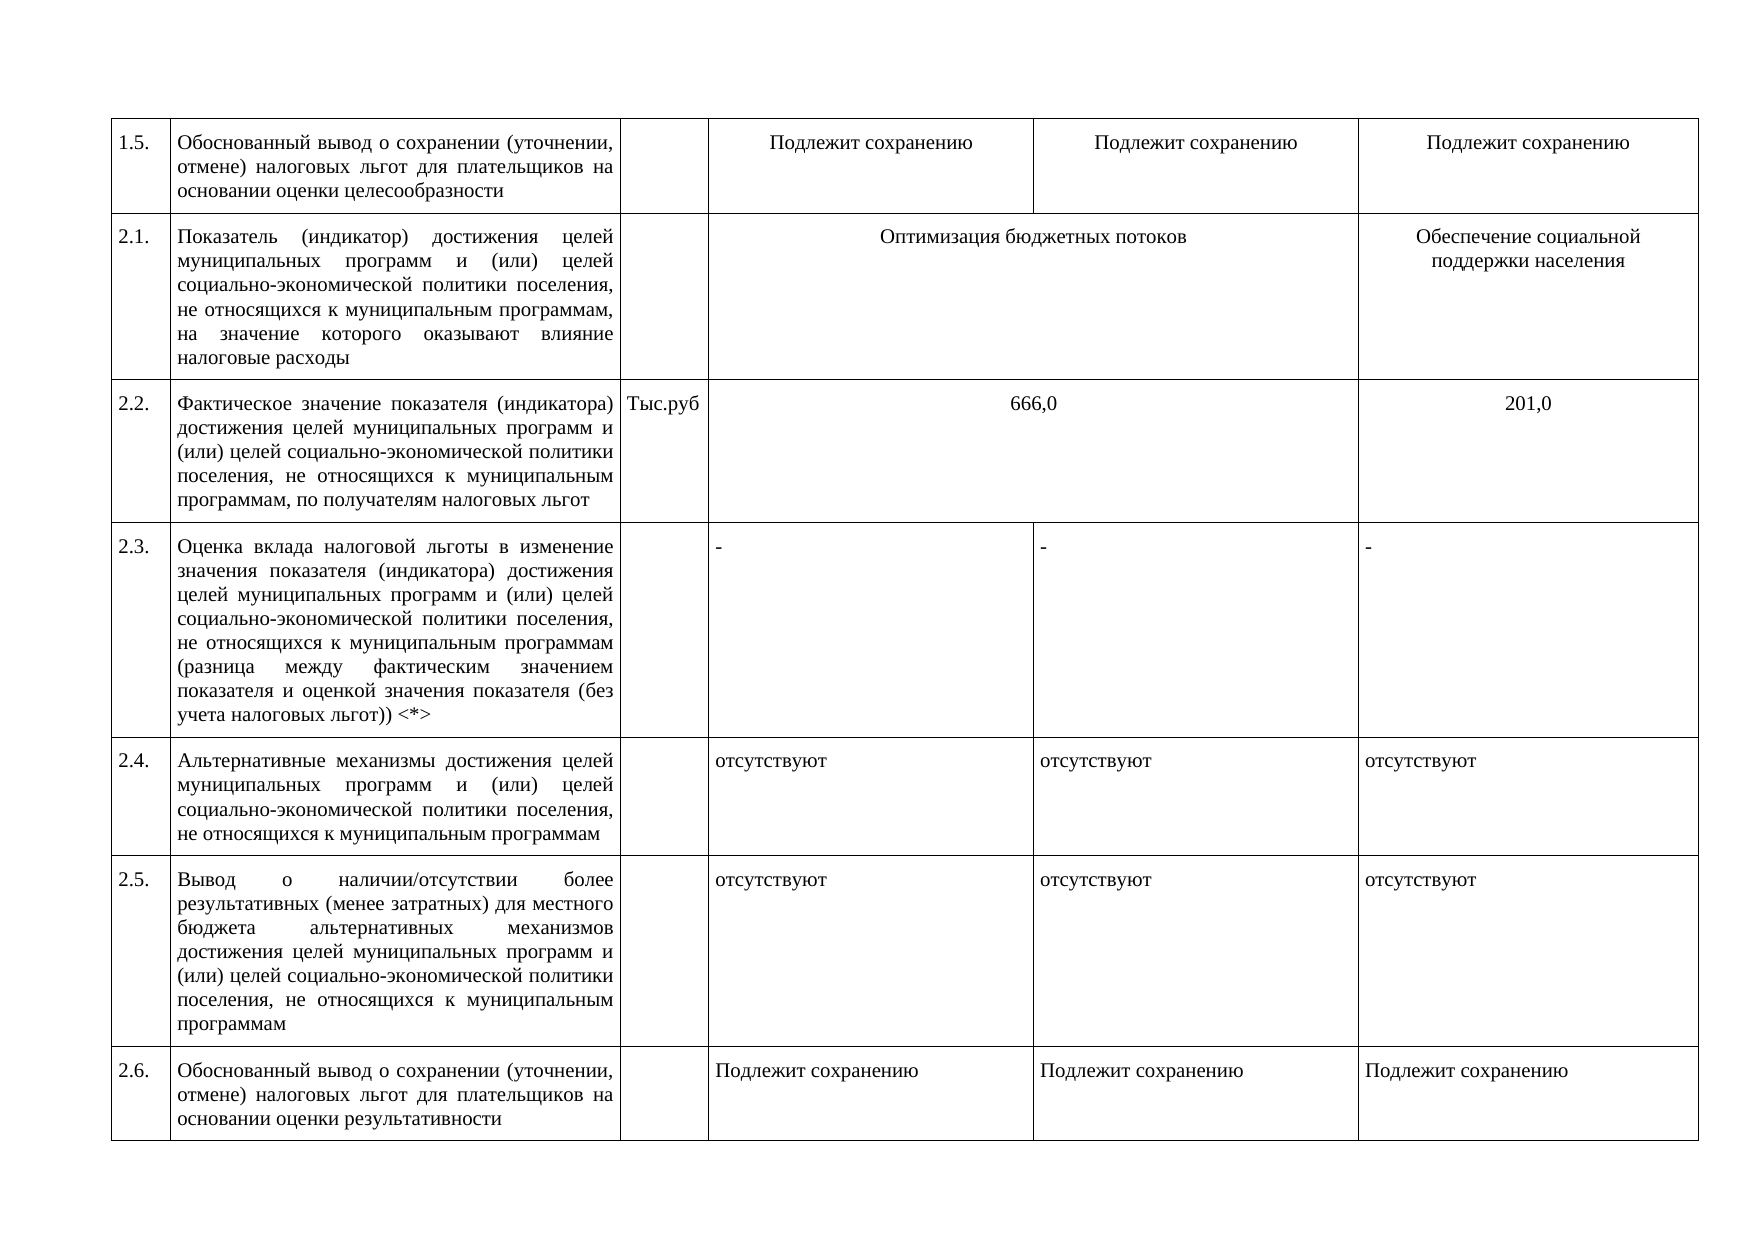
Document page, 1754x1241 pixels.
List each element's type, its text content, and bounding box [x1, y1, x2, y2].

table_cell Обоснованный вывод о сохранении (уточнении, отмене) налоговых льгот для плательщиков на основании оценки результативности [171, 1047, 620, 1140]
table_cell Обоснованный вывод о сохранении (уточнении, отмене) налоговых льгот для плательщиков на основании оценки целесообразности [171, 119, 620, 213]
table_cell Подлежит сохранению [709, 119, 1033, 213]
table_cell 2.4. [112, 738, 170, 855]
table_cell 2.5. [112, 856, 170, 1046]
table_cell Подлежит сохранению [709, 1047, 1033, 1140]
table_cell Подлежит сохранению [1034, 119, 1358, 213]
table_cell Подлежит сохранению [1034, 1047, 1358, 1140]
table_cell [621, 856, 708, 1046]
table_cell 201,0 [1359, 380, 1698, 522]
table_cell 2.3. [112, 523, 170, 737]
table_cell Подлежит сохранению [1359, 119, 1698, 213]
table_cell 666,0 [709, 380, 1358, 522]
table_cell Показатель (индикатор) достижения целей муниципальных программ и (или) целей социально-экономической политики поселения, не относящихся к муниципальным программам, на значение которого оказывают влияние налоговые расходы [171, 214, 620, 379]
table_cell Альтернативные механизмы достижения целей муниципальных программ и (или) целей социально-экономической политики поселения, не относящихся к муниципальным программам [171, 738, 620, 855]
table_cell Обеспечение социальной поддержки населения [1359, 214, 1698, 379]
table_cell - [1034, 523, 1358, 737]
table_cell отсутствуют [1359, 856, 1698, 1046]
table_cell [621, 1047, 708, 1140]
table_cell Фактическое значение показателя (индикатора) достижения целей муниципальных программ и (или) целей социально-экономической политики поселения, не относящихся к муниципальным программам, по получателям налоговых льгот [171, 380, 620, 522]
table_cell - [709, 523, 1033, 737]
table_cell 2.2. [112, 380, 170, 522]
table_cell Подлежит сохранению [1359, 1047, 1698, 1140]
table_cell Оценка вклада налоговой льготы в изменение значения показателя (индикатора) достижения целей муниципальных программ и (или) целей социально-экономической политики поселения, не относящихся к муниципальным программам (разница между фактическим значением показателя и оценкой значения показателя (без учета налоговых льгот)) <*> [171, 523, 620, 737]
table_cell [621, 119, 708, 213]
table_cell 2.6. [112, 1047, 170, 1140]
table_cell отсутствуют [1034, 738, 1358, 855]
table_cell отсутствуют [1359, 738, 1698, 855]
table_cell Вывод о наличии/отсутствии более результативных (менее затратных) для местного бюджета альтернативных механизмов достижения целей муниципальных программ и (или) целей социально-экономической политики поселения, не относящихся к муниципальным программам [171, 856, 620, 1046]
table_cell [621, 214, 708, 379]
table_cell отсутствуют [1034, 856, 1358, 1046]
table_cell [621, 738, 708, 855]
table_cell отсутствуют [709, 856, 1033, 1046]
table_cell Оптимизация бюджетных потоков [709, 214, 1358, 379]
table_cell 2.1. [112, 214, 170, 379]
table_cell отсутствуют [709, 738, 1033, 855]
table_cell [621, 523, 708, 737]
table_cell 1.5. [112, 119, 170, 213]
table_cell - [1359, 523, 1698, 737]
table_cell Тыс.руб [621, 380, 708, 522]
